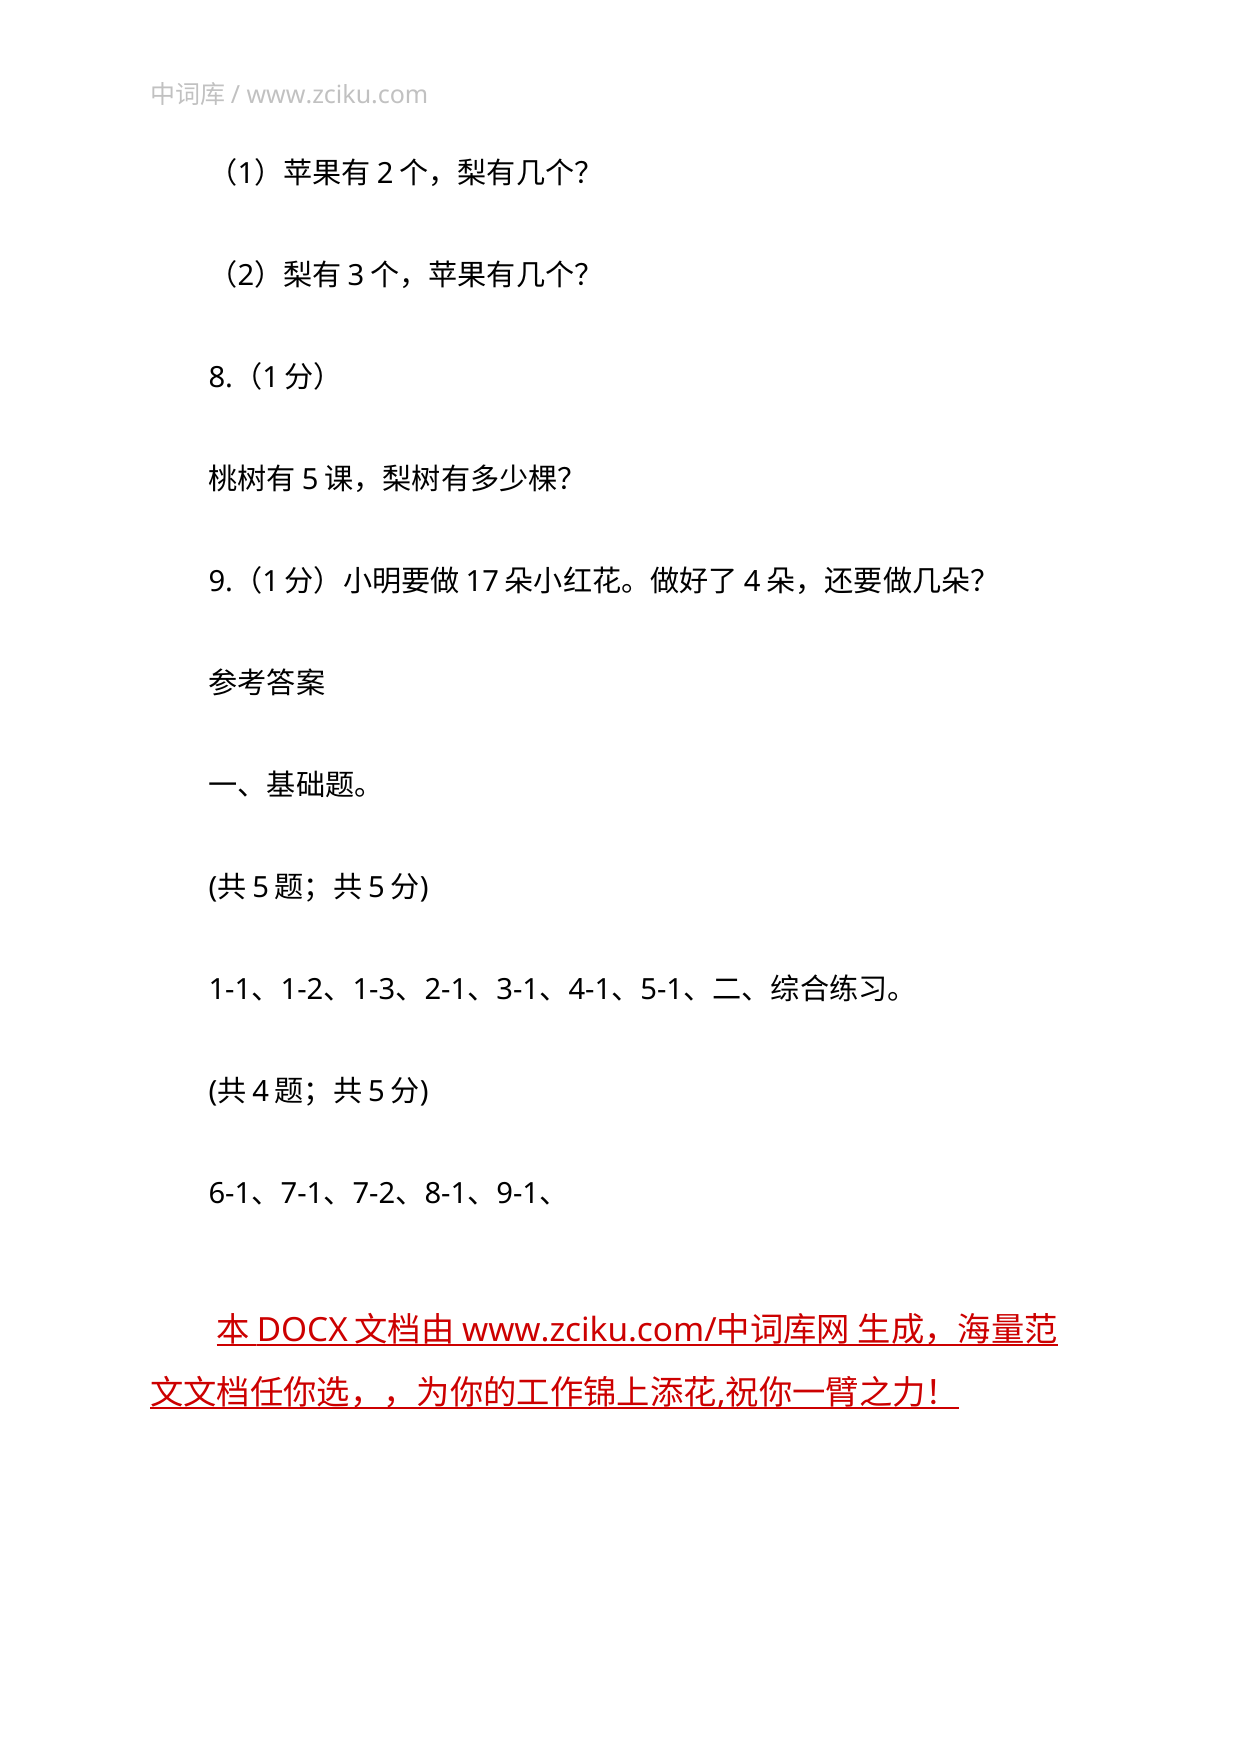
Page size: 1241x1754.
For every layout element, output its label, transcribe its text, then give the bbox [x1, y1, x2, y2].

text 参考答案 [150, 660, 1090, 702]
text （2）梨有3个，苹果有几个？ [150, 252, 1090, 294]
text 9.（1分）小明要做17朵小红花。做好了4朵，还要做几朵？ [150, 558, 1090, 600]
text (共5题；共5分) [150, 863, 1090, 906]
text 一、基础题。 [150, 762, 1090, 804]
text 1-1、1-2、1-3、2-1、3-1、4-1、5-1、二、综合练习。 [150, 965, 1090, 1008]
text (共4题；共5分) [150, 1067, 1090, 1110]
text 本DOCX文档由 www.zciku.com/中词库网 生成，海量范文文档任你选，，为你的工作锦上添花,祝你一臂之力！ [150, 1303, 1090, 1414]
text 8.（1分） [150, 354, 1090, 396]
text 6-1、7-1、7-2、8-1、9-1、 [150, 1169, 1090, 1212]
text （1）苹果有2个，梨有几个？ [150, 150, 1090, 192]
text 桃树有5课，梨树有多少棵？ [150, 456, 1090, 498]
